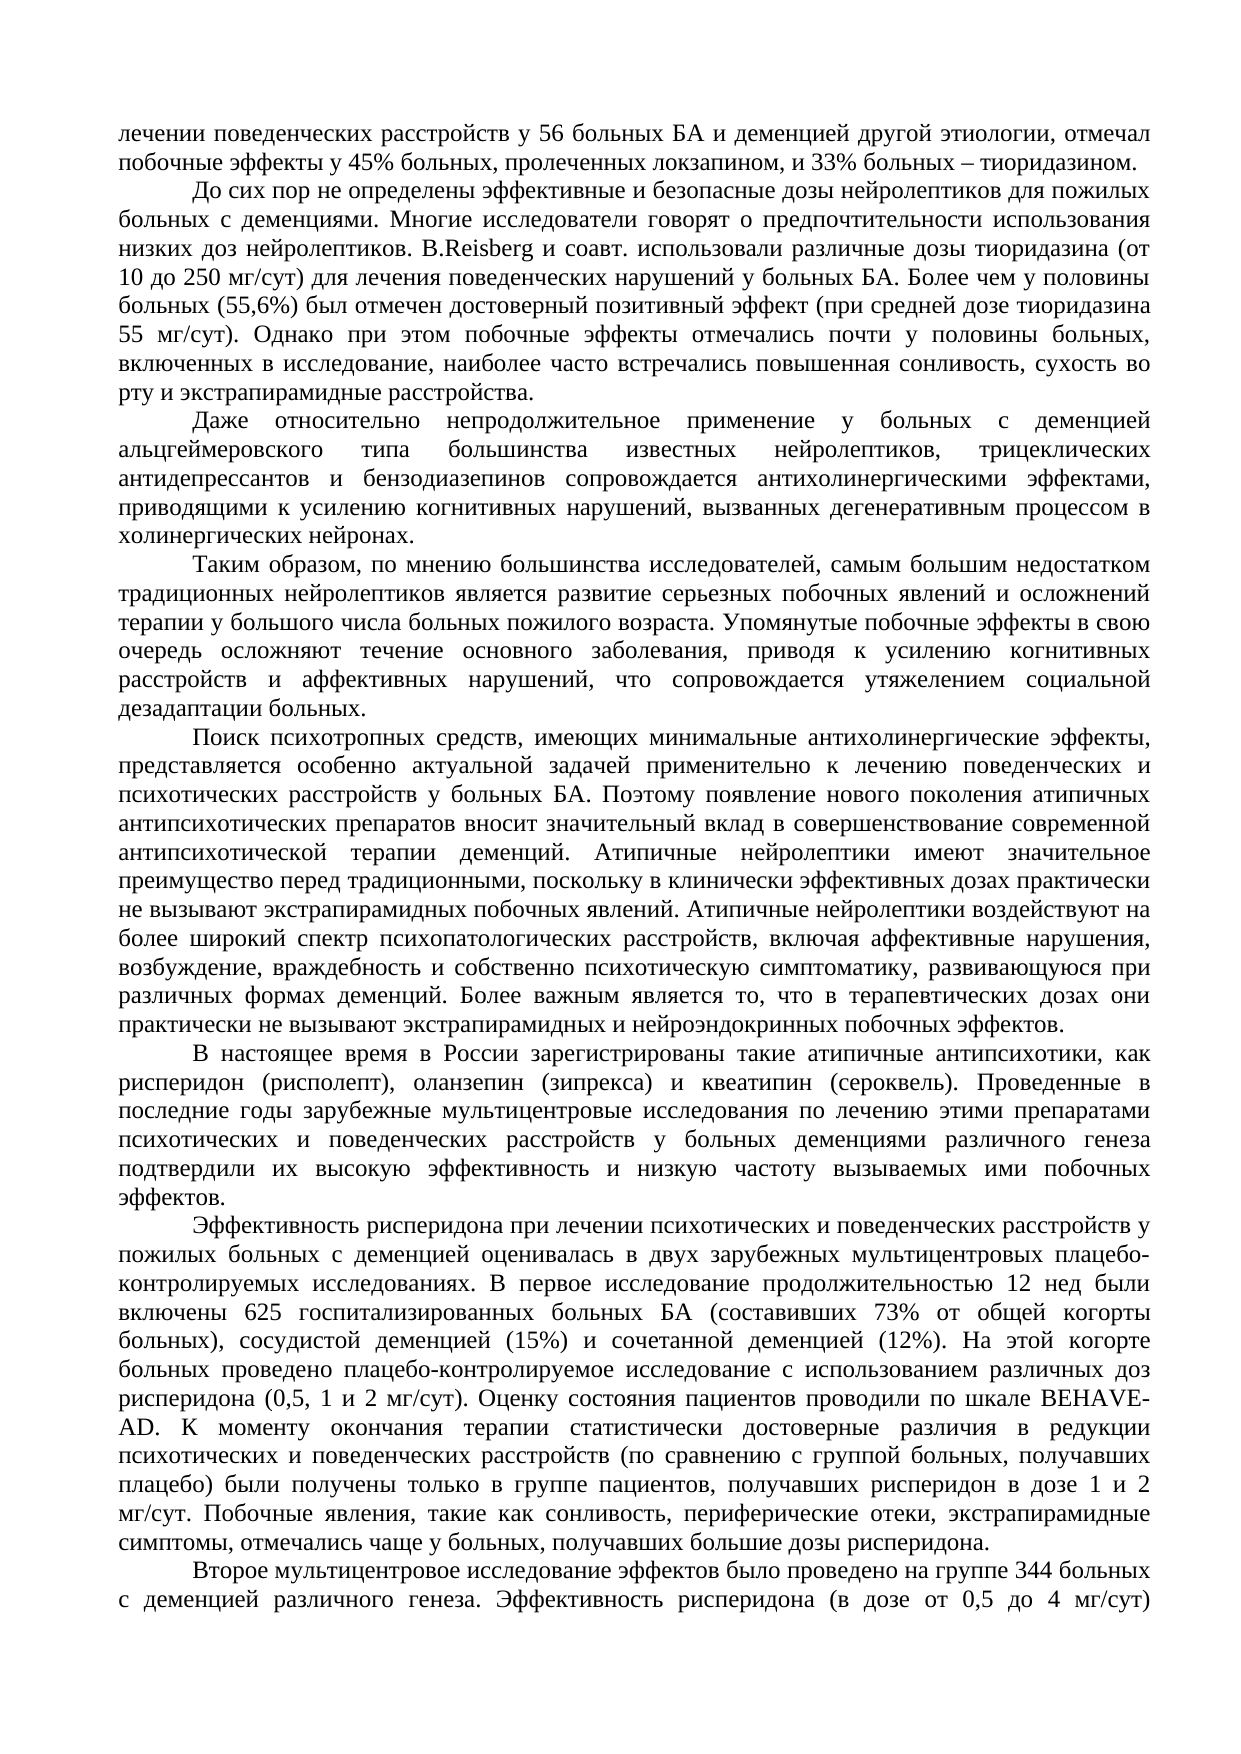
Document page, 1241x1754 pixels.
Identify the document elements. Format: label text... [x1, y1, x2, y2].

text Таким образом, по мнению большинства исследователей, самым большим недостатком традиционных нейролептиков является развитие серьезных побочных явлений и осложнений терапии у большого числа больных пожилого возраста. Упомянутые побочные эффекты в свою очередь осложняют течение основного заболевания, приводя к усилению когнитивных расстройств и аффективных нарушений, что сопровождается утяжелением социальной дезадаптации больных. [118, 549, 1152, 722]
text До сих пор не определены эффективные и безопасные дозы нейролептиков для пожилых больных с деменциями. Многие исследователи говорят о предпочтительности использования низких доз нейролептиков. B.Reisberg и соавт. использовали различные дозы тиоридазина (от 10 до 250 мг/сут) для лечения поведенческих нарушений у больных БА. Более чем у половины больных (55,6%) был отмечен достоверный позитивный эффект (при средней дозе тиоридазина 55 мг/сут). Однако при этом побочные эффекты отмечались почти у половины больных, включенных в исследование, наиболее часто встречались повышенная сонливость, сухость во рту и экстрапирамидные расстройства. [118, 176, 1152, 406]
text Поиск психотропных средств, имеющих минимальные антихолинергические эффекты, представляется особенно актуальной задачей применительно к лечению поведенческих и психотических расстройств у больных БА. Поэтому появление нового поколения атипичных антипсихотических препаратов вносит значительный вклад в совершенствование современной антипсихотической терапии деменций. Атипичные нейролептики имеют значительное преимущество перед традиционными, поскольку в клинически эффективных дозах практически не вызывают экстрапирамидных побочных явлений. Атипичные нейролептики воздействуют на более широкий спектр психопатологических расстройств, включая аффективные нарушения, возбуждение, враждебность и собственно психотическую симптоматику, развивающуюся при различных формах деменций. Более важным является то, что в терапевтических дозах они практически не вызывают экстрапирамидных и нейроэндокринных побочных эффектов. [118, 722, 1152, 1038]
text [118, 118, 1152, 176]
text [118, 1556, 1152, 1613]
text В настоящее время в России зарегистрированы такие атипичные антипсихотики, как рисперидон (рисполепт), оланзепин (зипрекса) и квеатипин (сероквель). Проведенные в последние годы зарубежные мультицентровые исследования по лечению этими препаратами психотических и поведенческих расстройств у больных деменциями различного генеза подтвердили их высокую эффективность и низкую частоту вызываемых ими побочных эффектов. [118, 1038, 1152, 1211]
text Эффективность рисперидона при лечении психотических и поведенческих расстройств у пожилых больных с деменцией оценивалась в двух зарубежных мультицентровых плацебо-контролируемых исследованиях. В первое исследование продолжительностью 12 нед были включены 625 госпитализированных больных БА (составивших 73% от общей когорты больных), сосудистой деменцией (15%) и сочетанной деменцией (12%). На этой когорте больных проведено плацебо-контролируемое исследование с использованием различных доз рисперидона (0,5, 1 и 2 мг/сут). Оценку состояния пациентов проводили по шкале BEHAVE-AD. К моменту окончания терапии статистически достоверные различия в редукции психотических и поведенческих расстройств (по сравнению с группой больных, получавших плацебо) были получены только в группе пациентов, получавших рисперидон в дозе 1 и 2 мг/сут. Побочные явления, такие как сонливость, периферические отеки, экстрапирамидные симптомы, отмечались чаще у больных, получавших большие дозы рисперидона. [118, 1211, 1152, 1556]
text Даже относительно непродолжительное применение у больных с деменцией альцгеймеровского типа большинства известных нейролептиков, трицеклических антидепрессантов и бензодиазепинов сопровождается антихолинергическими эффектами, приводящими к усилению когнитивных нарушений, вызванных дегенеративным процессом в холинергических нейронах. [118, 406, 1152, 549]
